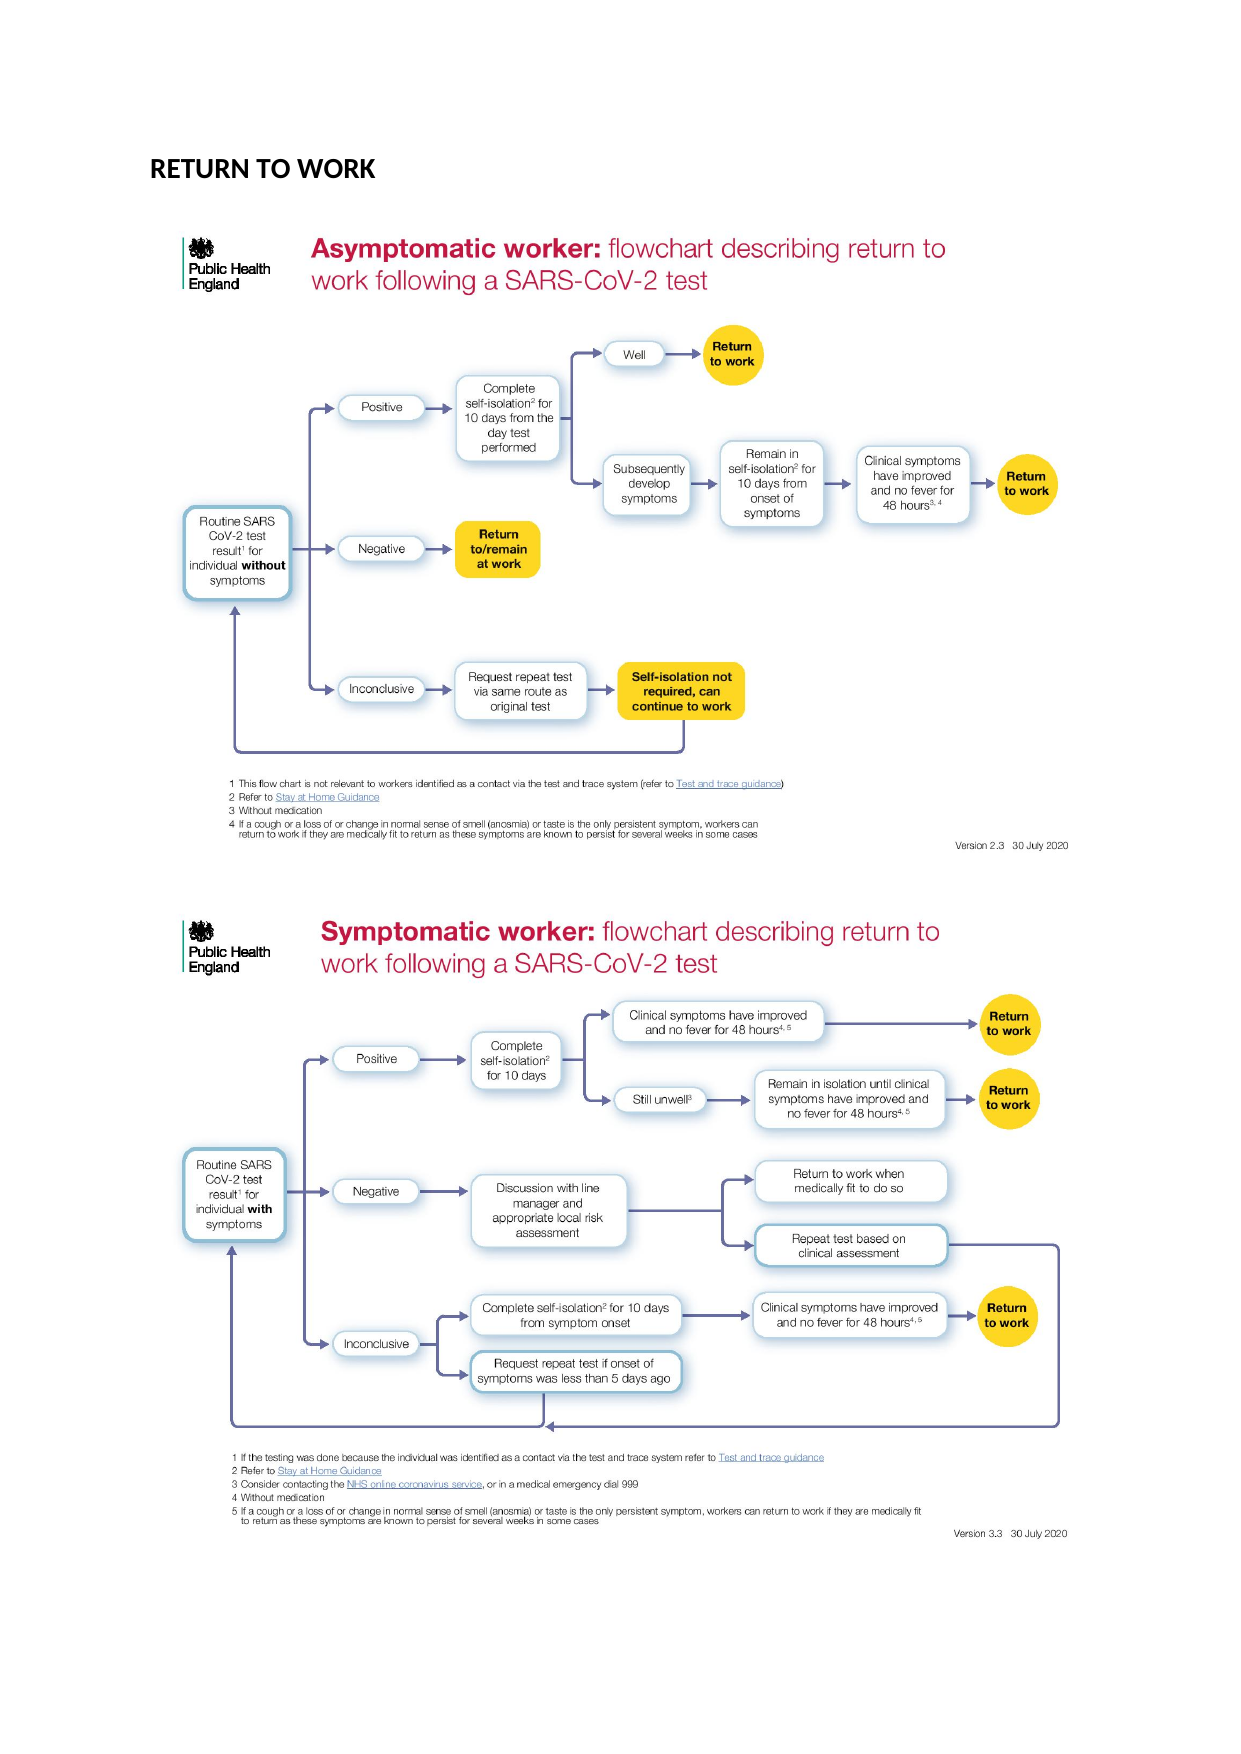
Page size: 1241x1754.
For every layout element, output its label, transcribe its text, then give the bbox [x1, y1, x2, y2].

picture [150, 888, 1091, 1554]
picture [150, 205, 1091, 870]
text RETURN TO WORK [150, 150, 1090, 186]
